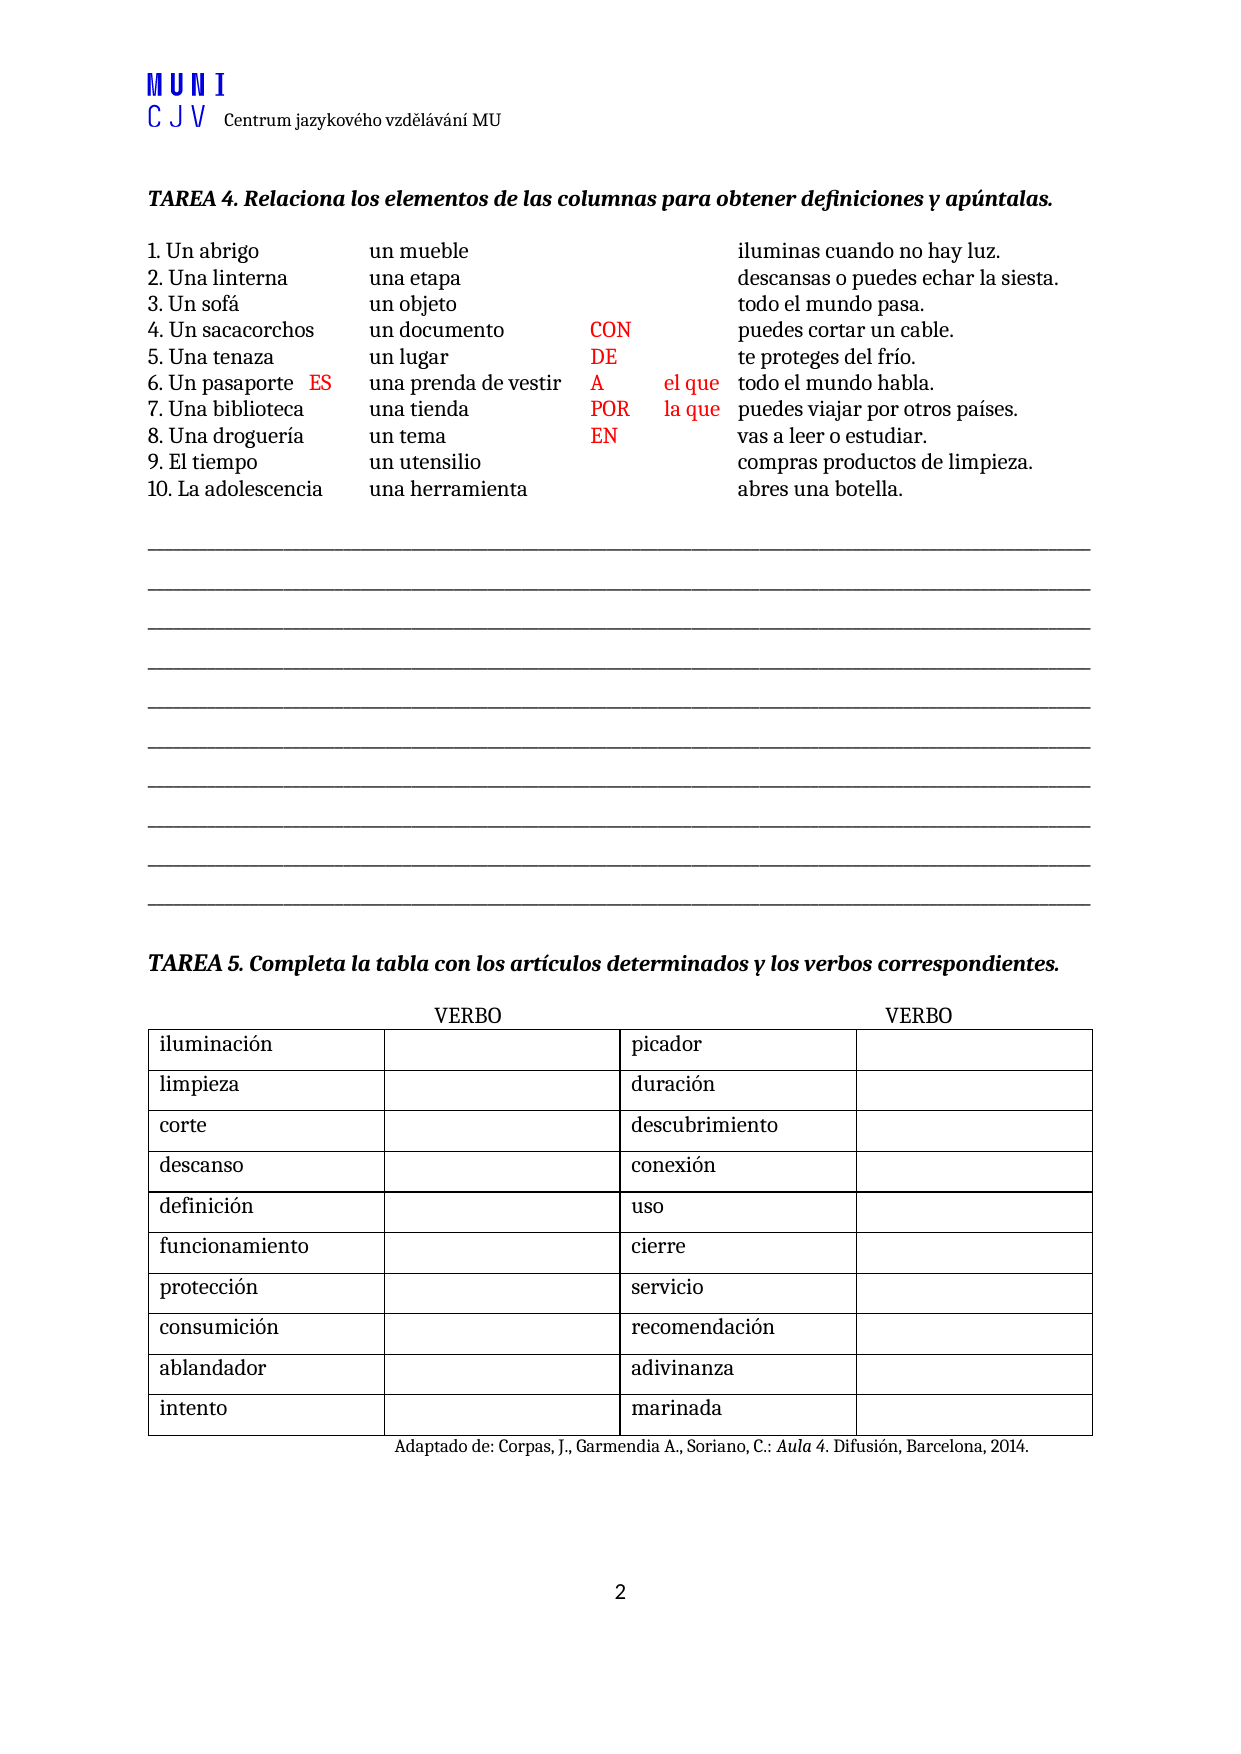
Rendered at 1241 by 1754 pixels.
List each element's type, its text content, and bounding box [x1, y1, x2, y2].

table_cell cierre [621, 1233, 856, 1272]
text 6. Un pasaporte ES una prenda de vestir A el que todo el mundo habla. [148, 370, 1093, 396]
table_cell adivinanza [621, 1355, 856, 1394]
text 5. Una tenaza un lugar DE te proteges del frío. [148, 343, 1093, 370]
table_cell [385, 1314, 619, 1353]
table_cell [385, 1395, 619, 1434]
text TAREA 5. Completa la tabla con los artículos determinados y los verbos correspondientes. [148, 951, 1093, 977]
table_cell [857, 1111, 1092, 1151]
text 10. La adolescencia una herramienta abres una botella. [148, 475, 1093, 502]
table_cell protección [149, 1274, 384, 1313]
table_cell duración [621, 1071, 856, 1110]
text 4. Un sacacorchos un documento CON puedes cortar un cable. [148, 317, 1093, 343]
table_cell recomendación [621, 1314, 856, 1353]
table_cell [385, 1111, 619, 1151]
table_cell corte [149, 1111, 384, 1151]
text Adaptado de: Corpas, J., Garmendia A., Soriano, C.: Aula 4. Difusión, Barcelona, 2014. [148, 1436, 1093, 1457]
table_cell consumición [149, 1314, 384, 1353]
table_cell [857, 1274, 1092, 1313]
table_cell [385, 1233, 619, 1272]
table_cell [857, 1071, 1092, 1110]
table_cell [857, 1152, 1092, 1191]
table_cell [857, 1314, 1092, 1353]
text 7. Una biblioteca una tienda POR la que puedes viajar por otros países. [148, 396, 1093, 423]
table_cell [857, 1395, 1092, 1434]
text ______________________________________________________________________________________________________________________________________________________________________________________________________________________________________________________________________________________________________________________________________________________________________________________________________________________________________________________________________________________________________________________________________________________________________________________________________________________________________________________________________________________________________________________________________________________________________________________________________________________________________________________________________________________________________________________________________________________________________________________________________________________________________________________________________________________________________________________________________________________ [148, 528, 1093, 910]
table_cell [385, 1152, 619, 1191]
text 9. El tiempo un utensilio compras productos de limpieza. [148, 449, 1093, 475]
table_cell [857, 1233, 1092, 1272]
table_cell [385, 1071, 619, 1110]
text 1. Un abrigo un mueble iluminas cuando no hay luz. [148, 238, 1093, 264]
table_cell [857, 1193, 1092, 1232]
table_cell descubrimiento [621, 1111, 856, 1151]
table_header [857, 1030, 1092, 1070]
table_cell [385, 1193, 619, 1232]
table_cell limpieza [149, 1071, 384, 1110]
table_cell descanso [149, 1152, 384, 1191]
table_cell [385, 1355, 619, 1394]
table_cell marinada [621, 1395, 856, 1434]
table_cell conexión [621, 1152, 856, 1191]
text 2. Una linterna una etapa descansas o puedes echar la siesta. [148, 264, 1093, 291]
table_header iluminación [149, 1030, 384, 1070]
table_cell uso [621, 1193, 856, 1232]
text VERBO VERBO [148, 1003, 1093, 1029]
table_cell definición [149, 1193, 384, 1232]
table_header picador [621, 1030, 856, 1070]
picture [147, 73, 225, 127]
table_cell [385, 1274, 619, 1313]
table_cell [857, 1355, 1092, 1394]
text 3. Un sofá un objeto todo el mundo pasa. [148, 291, 1093, 317]
text TAREA 4. Relaciona los elementos de las columnas para obtener definiciones y apúntalas. [148, 185, 1093, 212]
table_cell ablandador [149, 1355, 384, 1394]
table_cell intento [149, 1395, 384, 1434]
table_cell servicio [621, 1274, 856, 1313]
table_cell funcionamiento [149, 1233, 384, 1272]
text 8. Una droguería un tema EN vas a leer o estudiar. [148, 423, 1093, 449]
table_header [385, 1030, 619, 1070]
